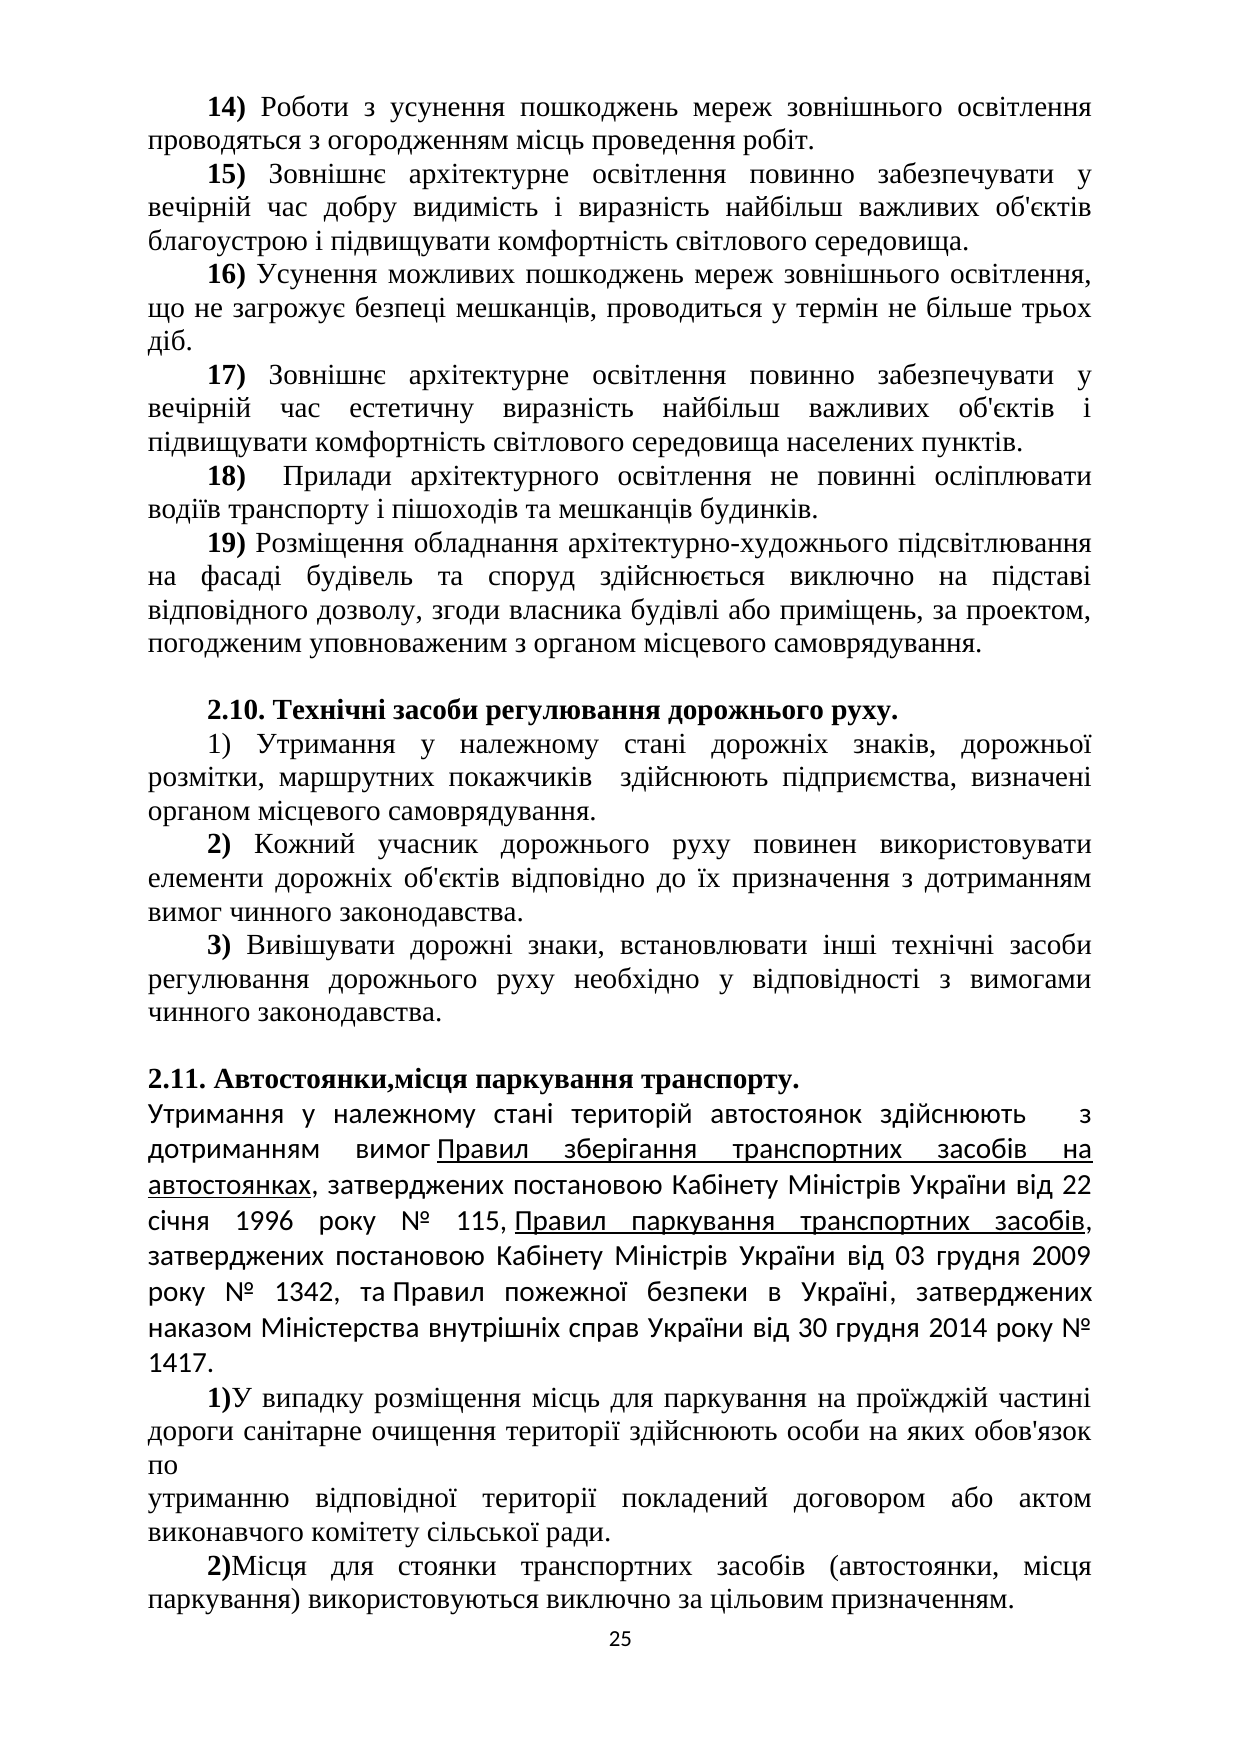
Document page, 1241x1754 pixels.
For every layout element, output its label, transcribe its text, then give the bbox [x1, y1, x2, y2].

text 14) Роботи з усунення пошкоджень мереж зовнішнього освітлення проводяться з огородженням місць проведення робіт. [148, 89, 1092, 156]
text 2) Кожний учасник дорожнього руху повинен використовувати елементи дорожніх об'єктів відповідно до їх призначення з дотриманням вимог чинного законодавства. [148, 827, 1092, 927]
text 2.10. Технічні засоби регулювання дорожнього руху. [148, 692, 1092, 726]
text 16) Усунення можливих пошкоджень мереж зовнішнього освітлення, що не загрожує безпеці мешканців, проводиться у термін не більше трьох діб. [148, 256, 1092, 357]
text Утримання у належному стані територій автостоянок здійснюють з дотриманням вимог Правил зберігання транспортних засобів на автостоянках, затверджених постановою Кабінету Міністрів України від 22 січня 1996 року № 115, Правил паркування транспортних засобів, затверджених постановою Кабінету Міністрів України від 03 грудня 2009 року № 1342, та Правил пожежної безпеки в Україні, затверджених наказом Міністерства внутрішніх справ України від 30 грудня 2014 року № 1417. [148, 1095, 1092, 1380]
text 19) Розміщення обладнання архітектурно-художнього підсвітлювання на фасаді будівель та споруд здійснюється виключно на підставі відповідного дозволу, згоди власника будівлі або приміщень, за проектом, погодженим уповноваженим з органом місцевого самоврядування. [148, 525, 1092, 659]
text 1)У випадку розміщення місць для паркування на проїжджій частині дороги санітарне очищення території здійснюють особи на яких обов'язок по утриманню відповідної території покладений договором або актом виконавчого комітету сільської ради. [148, 1380, 1092, 1548]
text 2)Місця для стоянки транспортних засобів (автостоянки, місця паркування) використовуються виключно за цільовим призначенням. [148, 1548, 1092, 1615]
text 2.11. Автостоянки,місця паркування транспорту. [148, 1061, 1092, 1095]
text 1) Утримання у належному стані дорожніх знаків, дорожньої розмітки, маршрутних покажчиків здійснюють підприємства, визначені органом місцевого самоврядування. [148, 726, 1092, 827]
text 15) Зовнішнє архітектурне освітлення повинно забезпечувати у вечірній час добру видимість і виразність найбільш важливих об'єктів благоустрою і підвищувати комфортність світлового середовища. [148, 156, 1092, 256]
text 3) Вивішувати дорожні знаки, встановлювати інші технічні засоби регулювання дорожнього руху необхідно у відповідності з вимогами чинного законодавства. [148, 927, 1092, 1028]
text 17) Зовнішнє архітектурне освітлення повинно забезпечувати у вечірній час естетичну виразність найбільш важливих об'єктів і підвищувати комфортність світлового середовища населених пунктів. [148, 357, 1092, 458]
text 18) Прилади архітектурного освітлення не повинні осліплювати водіїв транспорту і пішоходів та мешканців будинків. [148, 458, 1092, 525]
